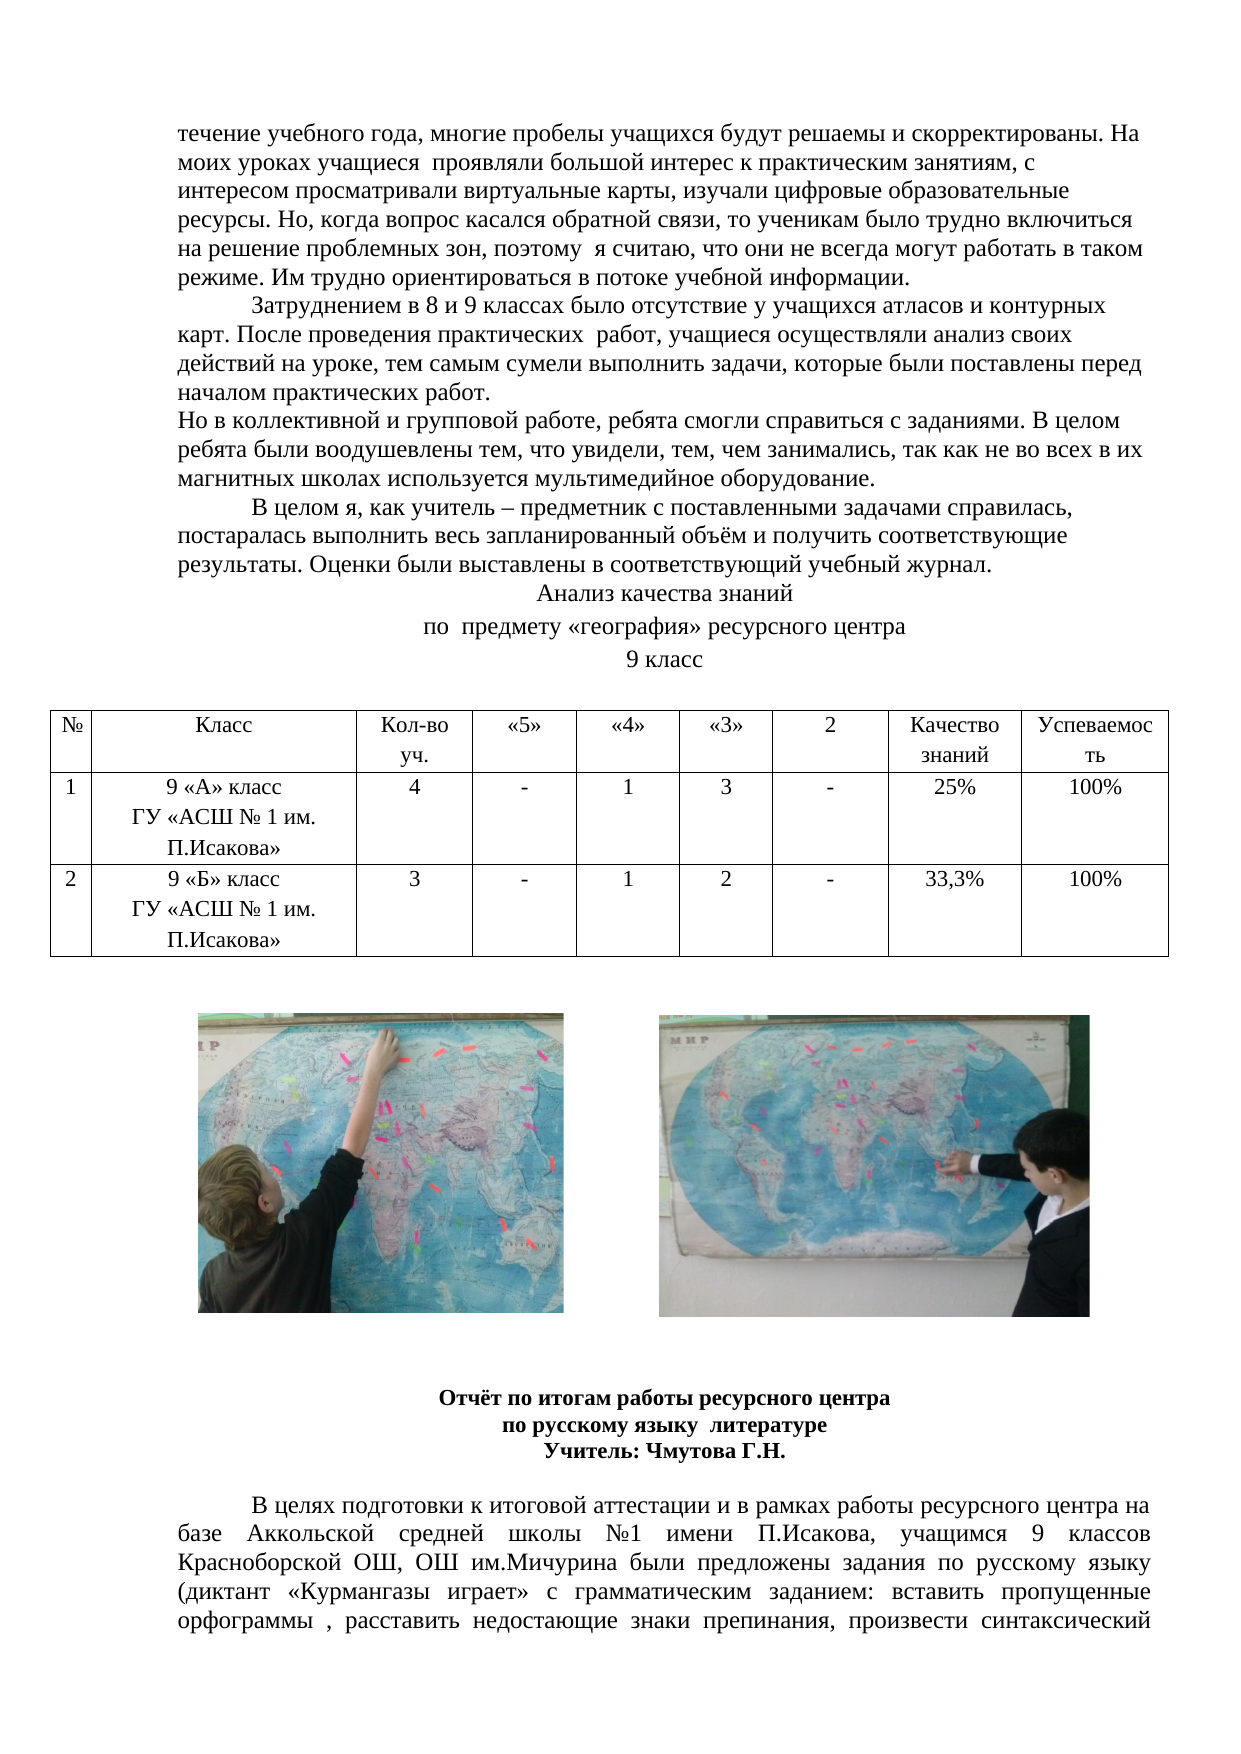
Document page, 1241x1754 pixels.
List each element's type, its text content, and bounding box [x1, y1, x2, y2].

picture [659, 1015, 1090, 1317]
table_cell - [473, 865, 576, 956]
text Затруднением в 8 и 9 классах было отсутствие у учащихся атласов и контурных карт. После проведения практических работ, учащиеся осуществляли анализ своих действий на уроке, тем самым сумели выполнить задачи, которые были поставлены перед началом практических работ. [177, 291, 1152, 406]
table_cell 3 [680, 773, 772, 864]
table_header № [51, 711, 91, 772]
text Но в коллективной и групповой работе, ребята смогли справиться с заданиями. В целом ребята были воодушевлены тем, что увидели, тем, чем занимались, так как не во всех в их магнитных школах используется мультимедийное оборудование. [177, 406, 1152, 492]
table_header Кол-во уч. [357, 711, 472, 772]
table_header «5» [473, 711, 576, 772]
table_header «3» [680, 711, 772, 772]
table_header 2 [773, 711, 888, 772]
table_cell 3 [357, 865, 472, 956]
table_header Класс [92, 711, 356, 772]
table_cell 100% [1022, 773, 1168, 864]
table_cell 1 [51, 773, 91, 864]
text по русскому языку литературе [177, 1411, 1152, 1437]
table_cell 9 «Б» класс ГУ «АСШ № 1 им. П.Исакова» [92, 865, 356, 956]
table_cell 2 [51, 865, 91, 956]
table_cell 100% [1022, 865, 1168, 956]
picture [198, 1013, 564, 1313]
table_cell - [773, 773, 888, 864]
table_cell 1 [577, 865, 679, 956]
text 9 класс [177, 644, 1152, 673]
table_header Успеваемость [1022, 711, 1168, 772]
text по предмету «география» ресурсного центра [177, 611, 1152, 640]
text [177, 1490, 1152, 1633]
table_cell 4 [357, 773, 472, 864]
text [177, 118, 1152, 291]
table_cell - [473, 773, 576, 864]
table_header Качество знаний [889, 711, 1021, 772]
table_cell - [773, 865, 888, 956]
table_cell 33,3% [889, 865, 1021, 956]
text Учитель: Чмутова Г.Н. [177, 1437, 1152, 1463]
table_header «4» [577, 711, 679, 772]
text Анализ качества знаний [177, 578, 1152, 607]
table_cell 1 [577, 773, 679, 864]
text Отчёт по итогам работы ресурсного центра [177, 1384, 1152, 1411]
text В целом я, как учитель – предметник с поставленными задачами справилась, постаралась выполнить весь запланированный объём и получить соответствующие результаты. Оценки были выставлены в соответствующий учебный журнал. [177, 492, 1152, 578]
table_cell 9 «А» класс ГУ «АСШ № 1 им. П.Исакова» [92, 773, 356, 864]
table_cell 25% [889, 773, 1021, 864]
table_cell 2 [680, 865, 772, 956]
